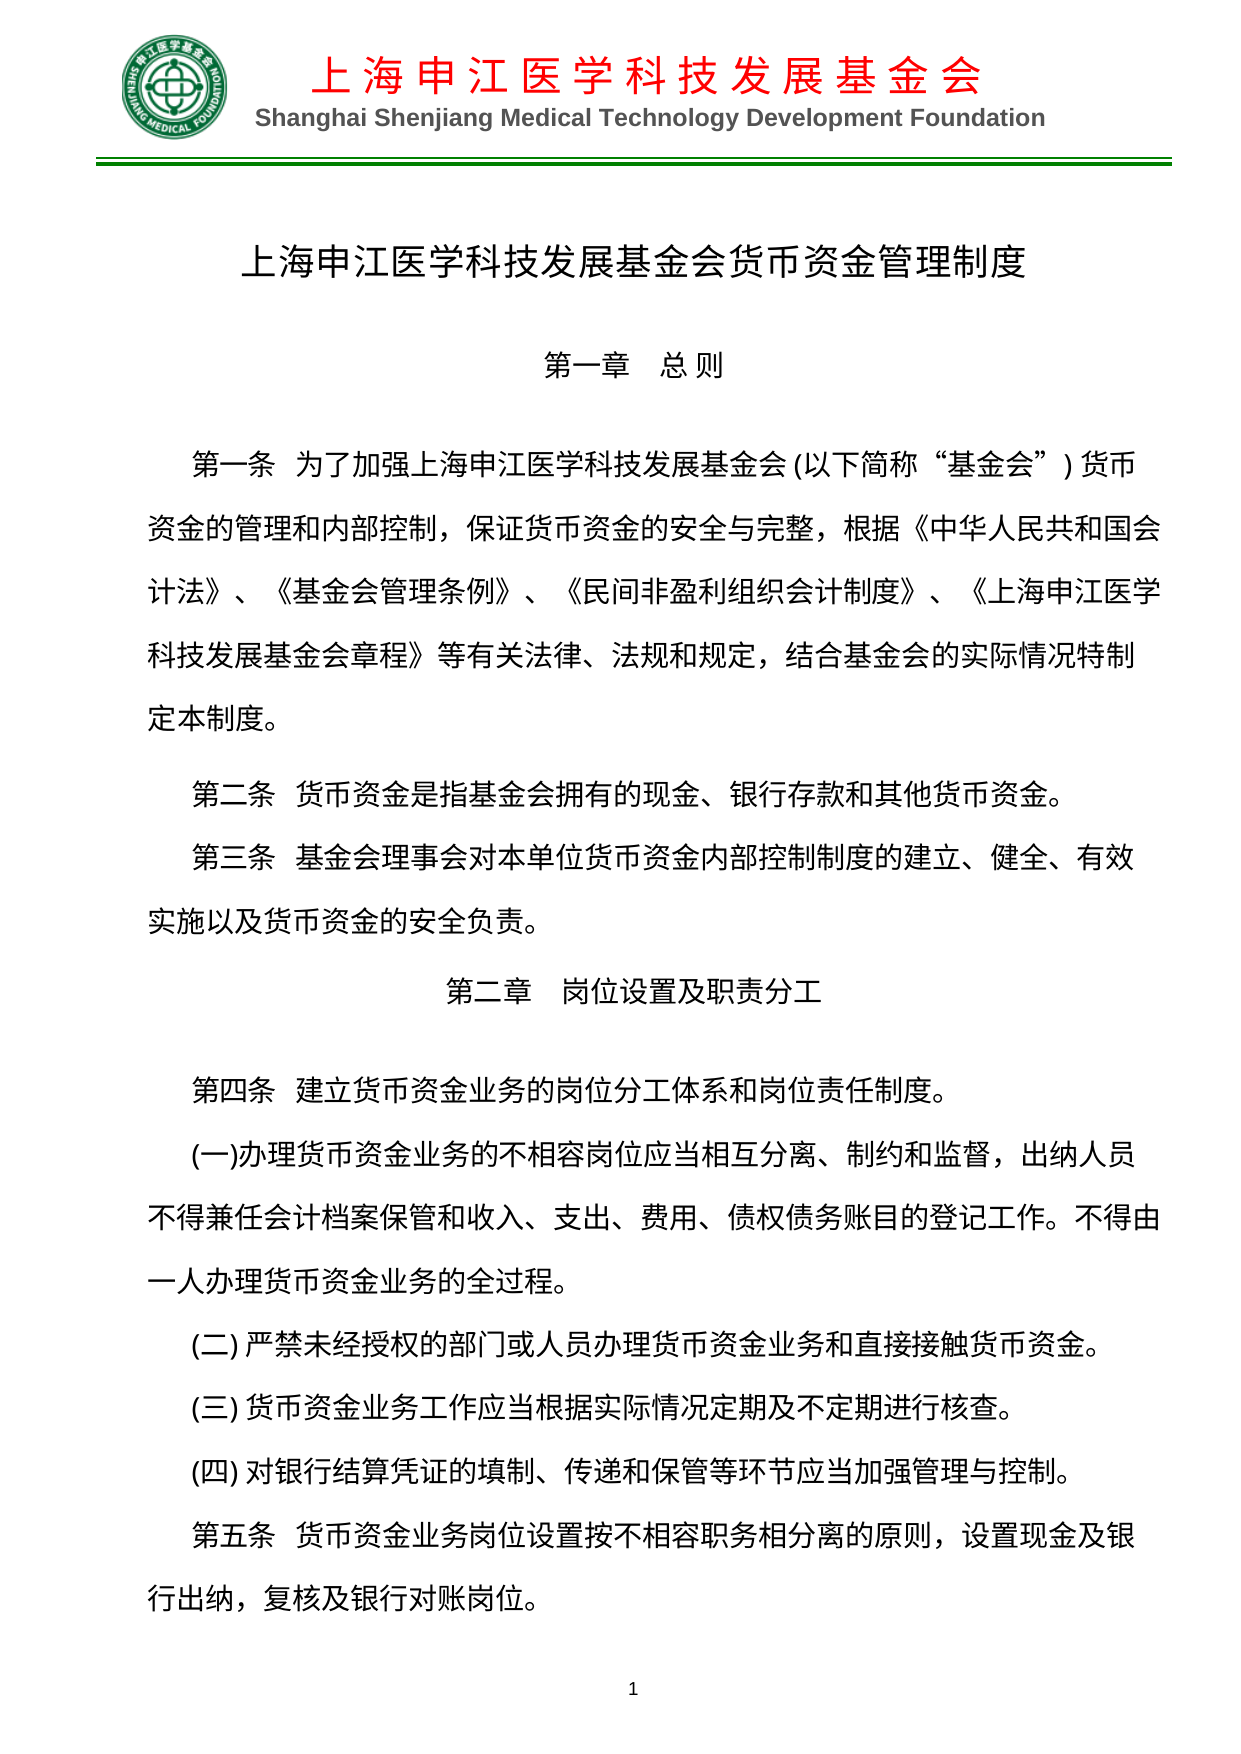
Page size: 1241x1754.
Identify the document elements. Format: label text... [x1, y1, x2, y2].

text 第一条 为了加强上海申江医学科技发展基金会 (以下简称“基金会”) 货币资金的管理和内部控制，保证货币资金的安全与完整，根据《中华人民共和国会计法》、《基金会管理条例》、《民间非盈利组织会计制度》、《上海申江医学科技发展基金会章程》等有关法律、法规和规定，结合基金会的实际情况特制定本制度。 [148, 442, 1163, 738]
text 第二条 货币资金是指基金会拥有的现金、银行存款和其他货币资金。 [148, 771, 1163, 814]
text (一)办理货币资金业务的不相容岗位应当相互分离、制约和监督，出纳人员不得兼任会计档案保管和收入、支出、费用、债权债务账目的登记工作。不得由一人办理货币资金业务的全过程。 [148, 1131, 1163, 1300]
text (二) 严禁未经授权的部门或人员办理货币资金业务和直接接触货币资金。 [148, 1322, 1163, 1364]
text 第三条 基金会理事会对本单位货币资金内部控制制度的建立、健全、有效实施以及货币资金的安全负责。 [148, 835, 1163, 941]
text (三) 货币资金业务工作应当根据实际情况定期及不定期进行核查。 [148, 1385, 1163, 1427]
list 岗位设置及职责分工 [104, 971, 1163, 1010]
text 上海申江医学科技发展基金会货币资金管理制度 [104, 236, 1163, 285]
list 总 则 [104, 345, 1163, 384]
text (四) 对银行结算凭证的填制、传递和保管等环节应当加强管理与控制。 [148, 1449, 1163, 1491]
text 第五条 货币资金业务岗位设置按不相容职务相分离的原则，设置现金及银行出纳，复核及银行对账岗位。 [148, 1512, 1163, 1618]
picture [122, 34, 228, 140]
text 第四条 建立货币资金业务的岗位分工体系和岗位责任制度。 [148, 1068, 1163, 1110]
